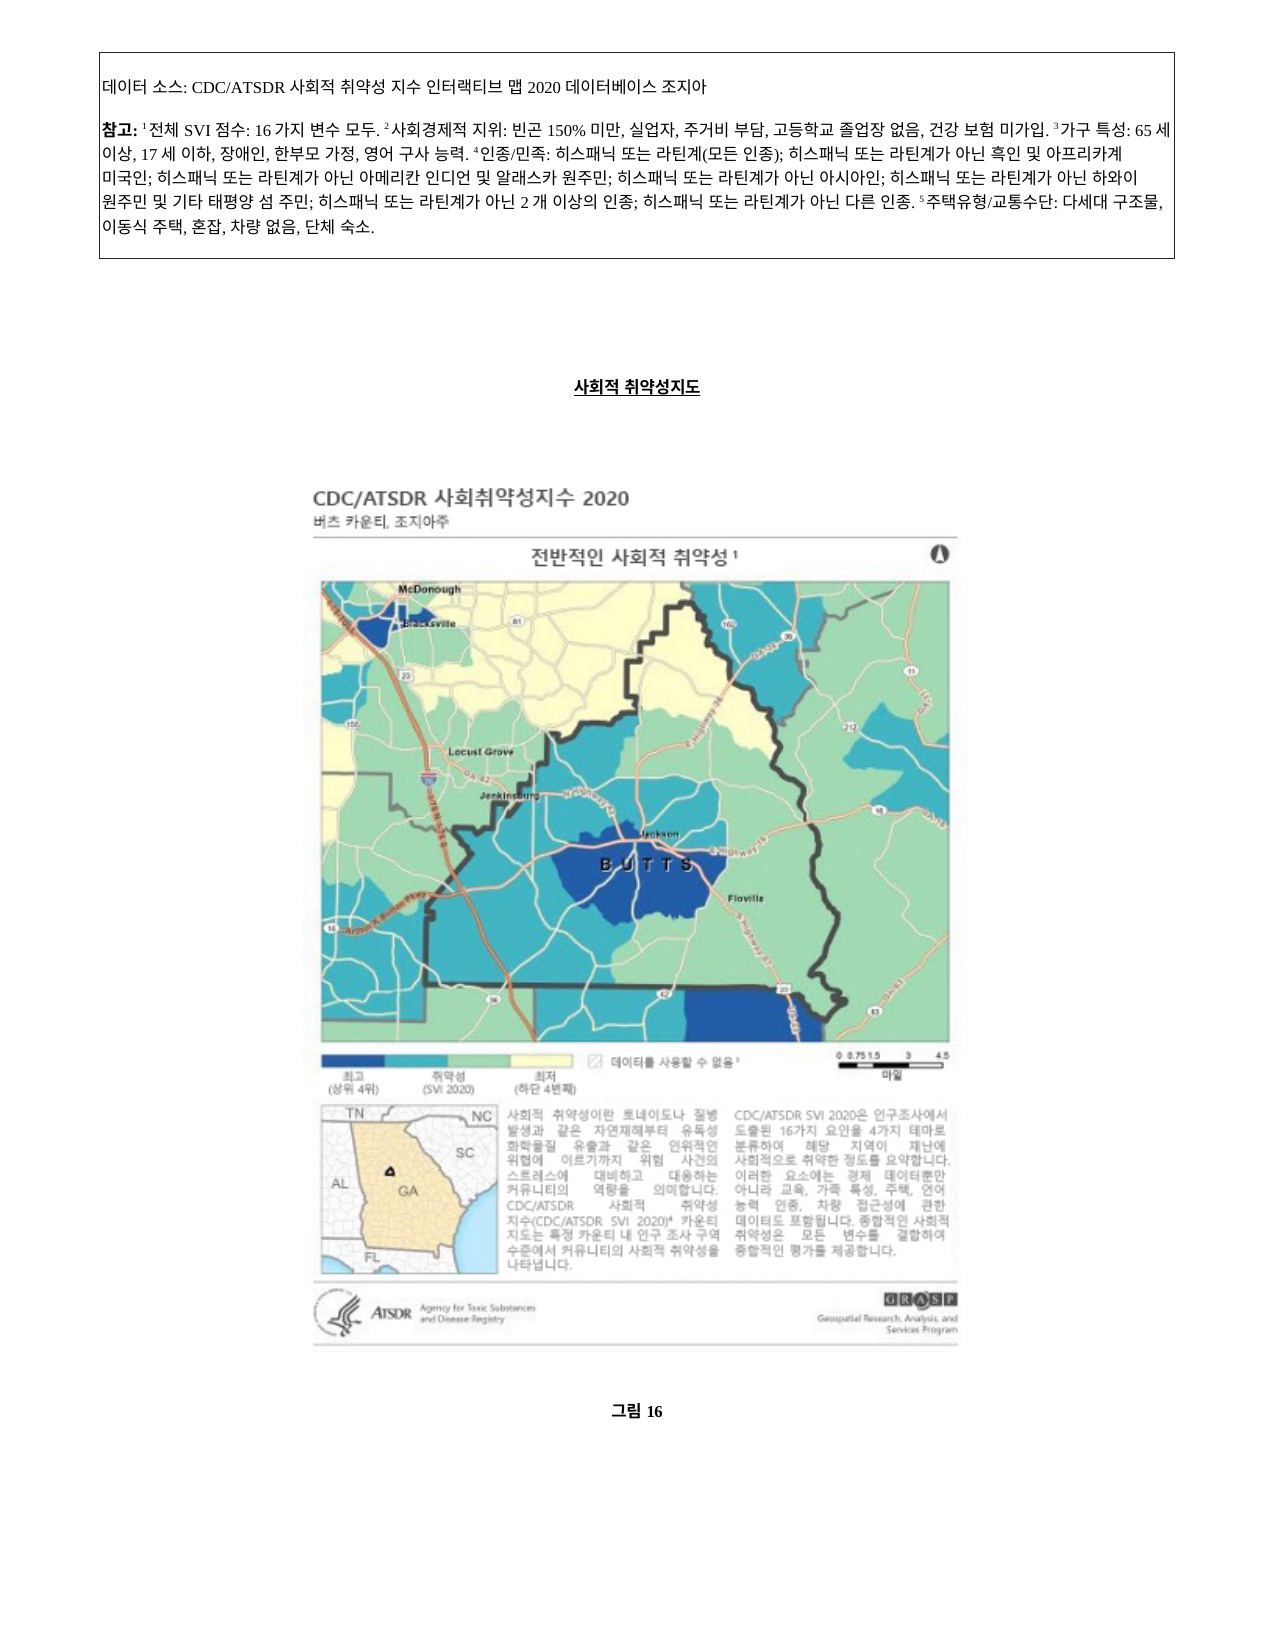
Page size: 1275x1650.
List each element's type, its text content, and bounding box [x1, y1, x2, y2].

text 사회적 취약성지도 [92, 374, 1182, 398]
picture [301, 487, 969, 1354]
text 그림 16 [92, 1398, 1182, 1422]
table_cell 데이터 소스: CDC/ATSDR 사회적 취약성 지수 인터랙티브 맵 2020 데이터베이스 조지아 참고: 1전체 SVI 점수: 16가지 변수 모두. 2사회경제적 지위: 빈곤 150% 미만, 실업자, 주거비 부담, 고등학교 졸업장 없음, 건강 보험 미가입. 3가구 특성: 65세 이상, 17세 이하, 장애인, 한부모 가정, 영어 구사 능력. 4인종/민족: 히스패닉 또는 라틴계(모든 인종); 히스패닉 또는 라틴계가 아닌 흑인 및 아프리카계 미국인; 히스패닉 또는 라틴계가 아닌 아메리칸 인디언 및 알래스카 원주민; 히스패닉 또는 라틴계가 아닌 아시아인; 히스패닉 또는 라틴계가 아닌 하와이 원주민 및 기타 태평양 섬 주민; 히스패닉 또는 라틴계가 아닌 2개 이상의 인종; 히스패닉 또는 라틴계가 아닌 다른 인종. 5주택유형/교통수단: 다세대 구조물, 이동식 주택, 혼잡, 차량 없음, 단체 숙소. [100, 53, 1174, 258]
